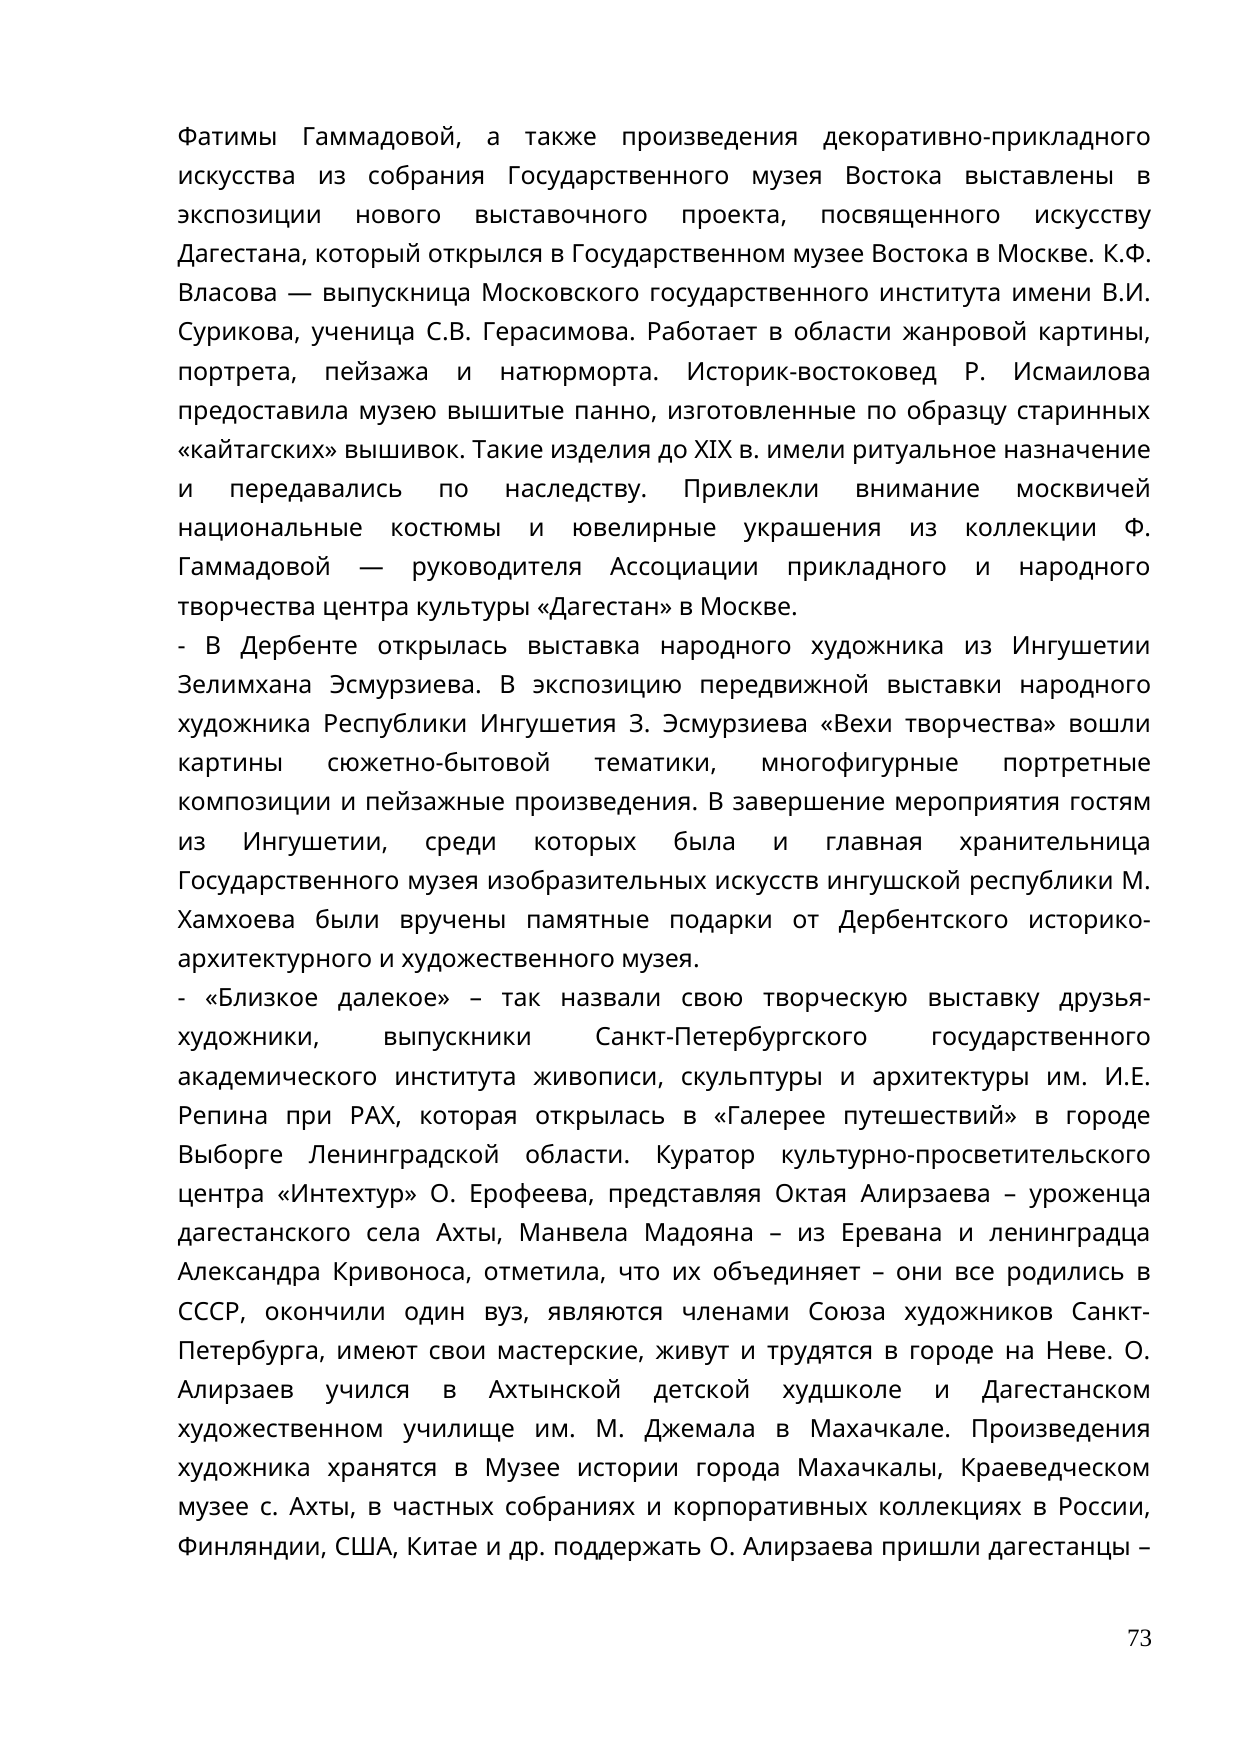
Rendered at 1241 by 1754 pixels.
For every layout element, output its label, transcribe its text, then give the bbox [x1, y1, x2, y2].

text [177, 980, 1152, 1562]
text - В Дербенте открылась выставка народного художника из Ингушетии Зелимхана Эсмурзиева. В экспозицию передвижной выставки народного художника Республики Ингушетия З. Эсмурзиева «Вехи творчества» вошли картины сюжетно-бытовой тематики, многофигурные портретные композиции и пейзажные произведения. В завершение мероприятия гостям из Ингушетии, среди которых была и главная хранительница Государственного музея изобразительных искусств ингушской республики М. Хамхоева были вручены памятные подарки от Дербентского историко-архитектурного и художественного музея. [177, 627, 1152, 975]
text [177, 118, 1152, 622]
